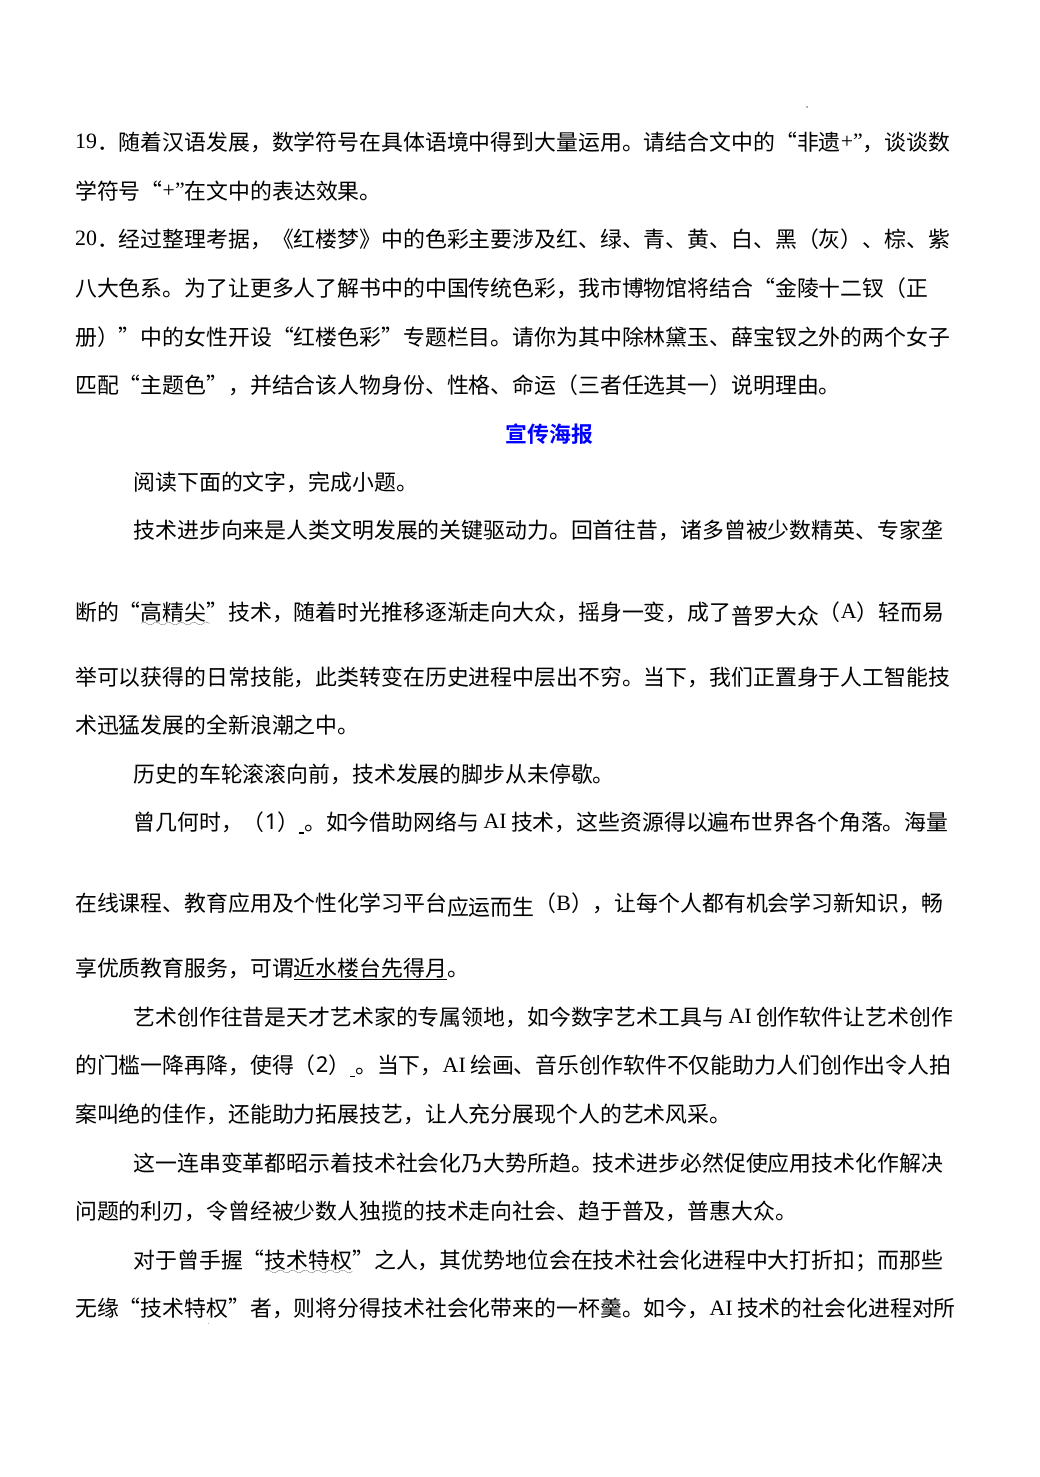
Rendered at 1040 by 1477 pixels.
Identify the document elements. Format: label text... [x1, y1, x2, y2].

text 20．经过整理考据，《红楼梦》中的色彩主要涉及红、绿、青、黄、白、黑（灰）、棕、紫八大色系。为了让更多人了解书中的中国传统色彩，我市博物馆将结合“金陵十二钗（正册）”中的女性开设“红楼色彩”专题栏目。请你为其中除林黛玉、薛宝钗之外的两个女子匹配“主题色”，并结合该人物身份、性格、命运（三者任选其一）说明理由。 [75, 222, 964, 401]
text 这一连串变革都昭示着技术社会化乃大势所趋。技术进步必然促使应用技术化作解决问题的利刃，令曾经被少数人独揽的技术走向社会、趋于普及，普惠大众。 [75, 1145, 964, 1226]
text 19．随着汉语发展，数学符号在具体语境中得到大量运用。请结合文中的“非遗+”，谈谈数学符号“+”在文中的表达效果。 [75, 125, 964, 206]
text 曾几何时，（1） 。如今借助网络与AI技术，这些资源得以遍布世界各个角落。海量在线课程、教育应用及个性化学习平台应运而生（B），让每个人都有机会学习新知识，畅享优质教育服务，可谓近水楼台先得月。 [75, 805, 964, 983]
text 阅读下面的文字，完成小题。 [75, 465, 964, 497]
text 技术进步向来是人类文明发展的关键驱动力。回首往昔，诸多曾被少数精英、专家垄断的“高精尖”技术，随着时光推移逐渐走向大众，摇身一变，成了普罗大众（A）轻而易举可以获得的日常技能，此类转变在历史进程中层出不穷。当下，我们正置身于人工智能技术迅猛发展的全新浪潮之中。 [75, 513, 964, 741]
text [75, 1242, 964, 1323]
text 历史的车轮滚滚向前，技术发展的脚步从未停歇。 [75, 756, 964, 789]
text 艺术创作往昔是天才艺术家的专属领地，如今数字艺术工具与AI创作软件让艺术创作的门槛一降再降，使得（2） 。当下，AI绘画、音乐创作软件不仅能助力人们创作出令人拍案叫绝的佳作，还能助力拓展技艺，让人充分展现个人的艺术风采。 [75, 999, 964, 1129]
text 宣传海报 [75, 416, 964, 449]
